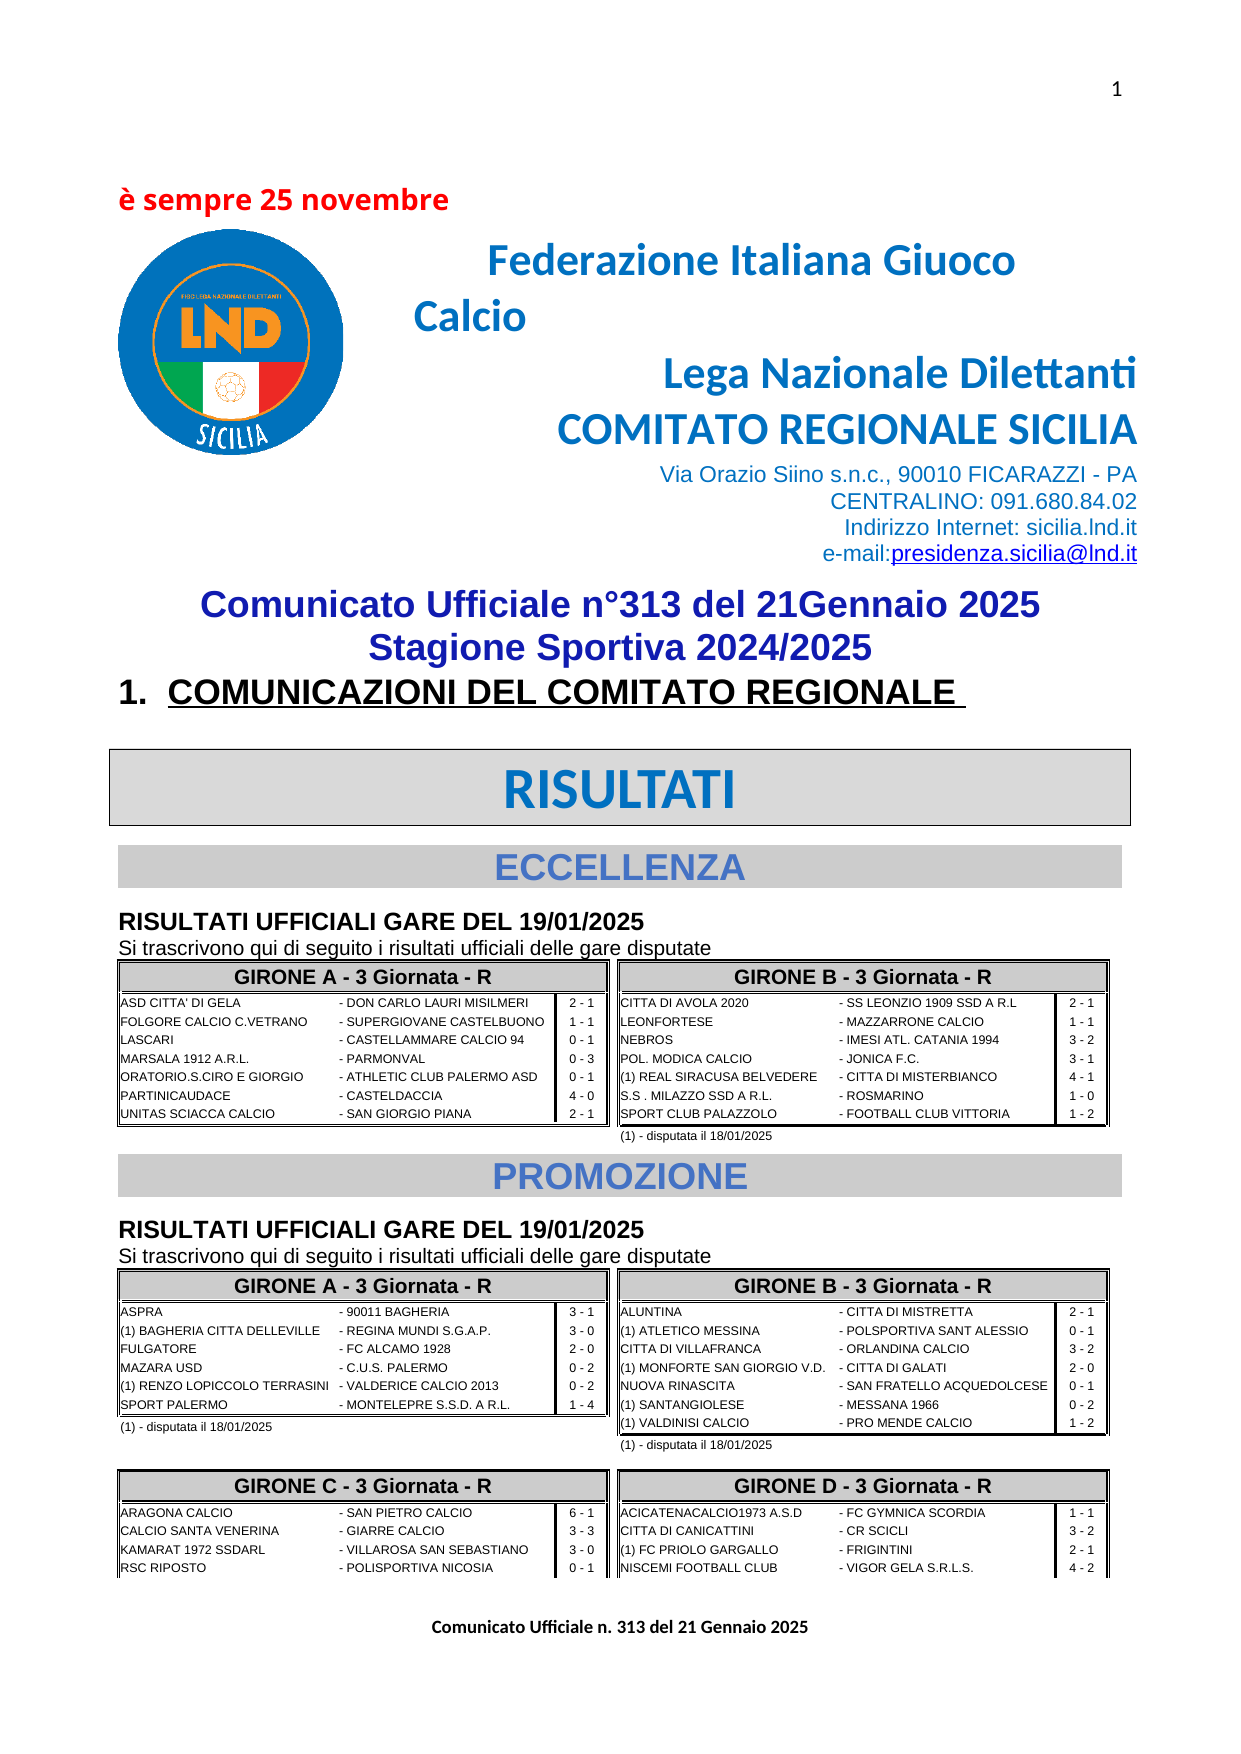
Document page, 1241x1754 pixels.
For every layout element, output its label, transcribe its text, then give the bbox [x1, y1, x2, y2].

text 1. COMUNICAZIONI DEL COMITATO REGIONALE [118, 671, 1122, 712]
table_header [120, 1500, 555, 1578]
text Via Orazio Siino s.n.c., 90010 FICARAZZI - PA [568, 461, 1137, 488]
text RISULTATI UFFICIALI GARE DEL 19/01/2025 [118, 1216, 1122, 1244]
text Si trascrivono qui di seguito i risultati ufficiali delle gare disputate [118, 935, 1122, 959]
text RISULTATI [110, 750, 1130, 825]
text CENTRALINO: 091.680.84.02 [643, 488, 1137, 514]
text Indirizzo Internet: sicilia.lnd.it [568, 514, 1137, 540]
text RISULTATI UFFICIALI GARE DEL 19/01/2025 [118, 907, 1122, 935]
table_header [1057, 1500, 1107, 1578]
table_header [557, 1500, 607, 1578]
text PROMOZIONE [118, 1154, 1122, 1197]
table_header [610, 1469, 617, 1578]
table_header [618, 959, 1118, 1146]
table_header [1110, 1469, 1118, 1578]
text Stagione Sportiva 2024/2025 [118, 625, 1122, 668]
text COMITATO REGIONALE SICILIA [118, 399, 1137, 456]
table_header [618, 1268, 1118, 1454]
text e-mail:presidenza.sicilia@lnd.it [568, 540, 1137, 567]
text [118, 1244, 1122, 1268]
table_header [620, 1500, 1055, 1578]
text Federazione Italiana Giuoco Calcio [413, 231, 1137, 342]
table_header [118, 1268, 618, 1454]
text Lega Nazionale Dilettanti [344, 344, 1137, 399]
table_header [118, 959, 618, 1146]
text è sempre 25 novembre [118, 179, 1122, 219]
text Comunicato Ufficiale n°313 del 21Gennaio 2025 [118, 582, 1122, 625]
text ECCELLENZA [118, 845, 1122, 888]
picture [118, 229, 344, 455]
